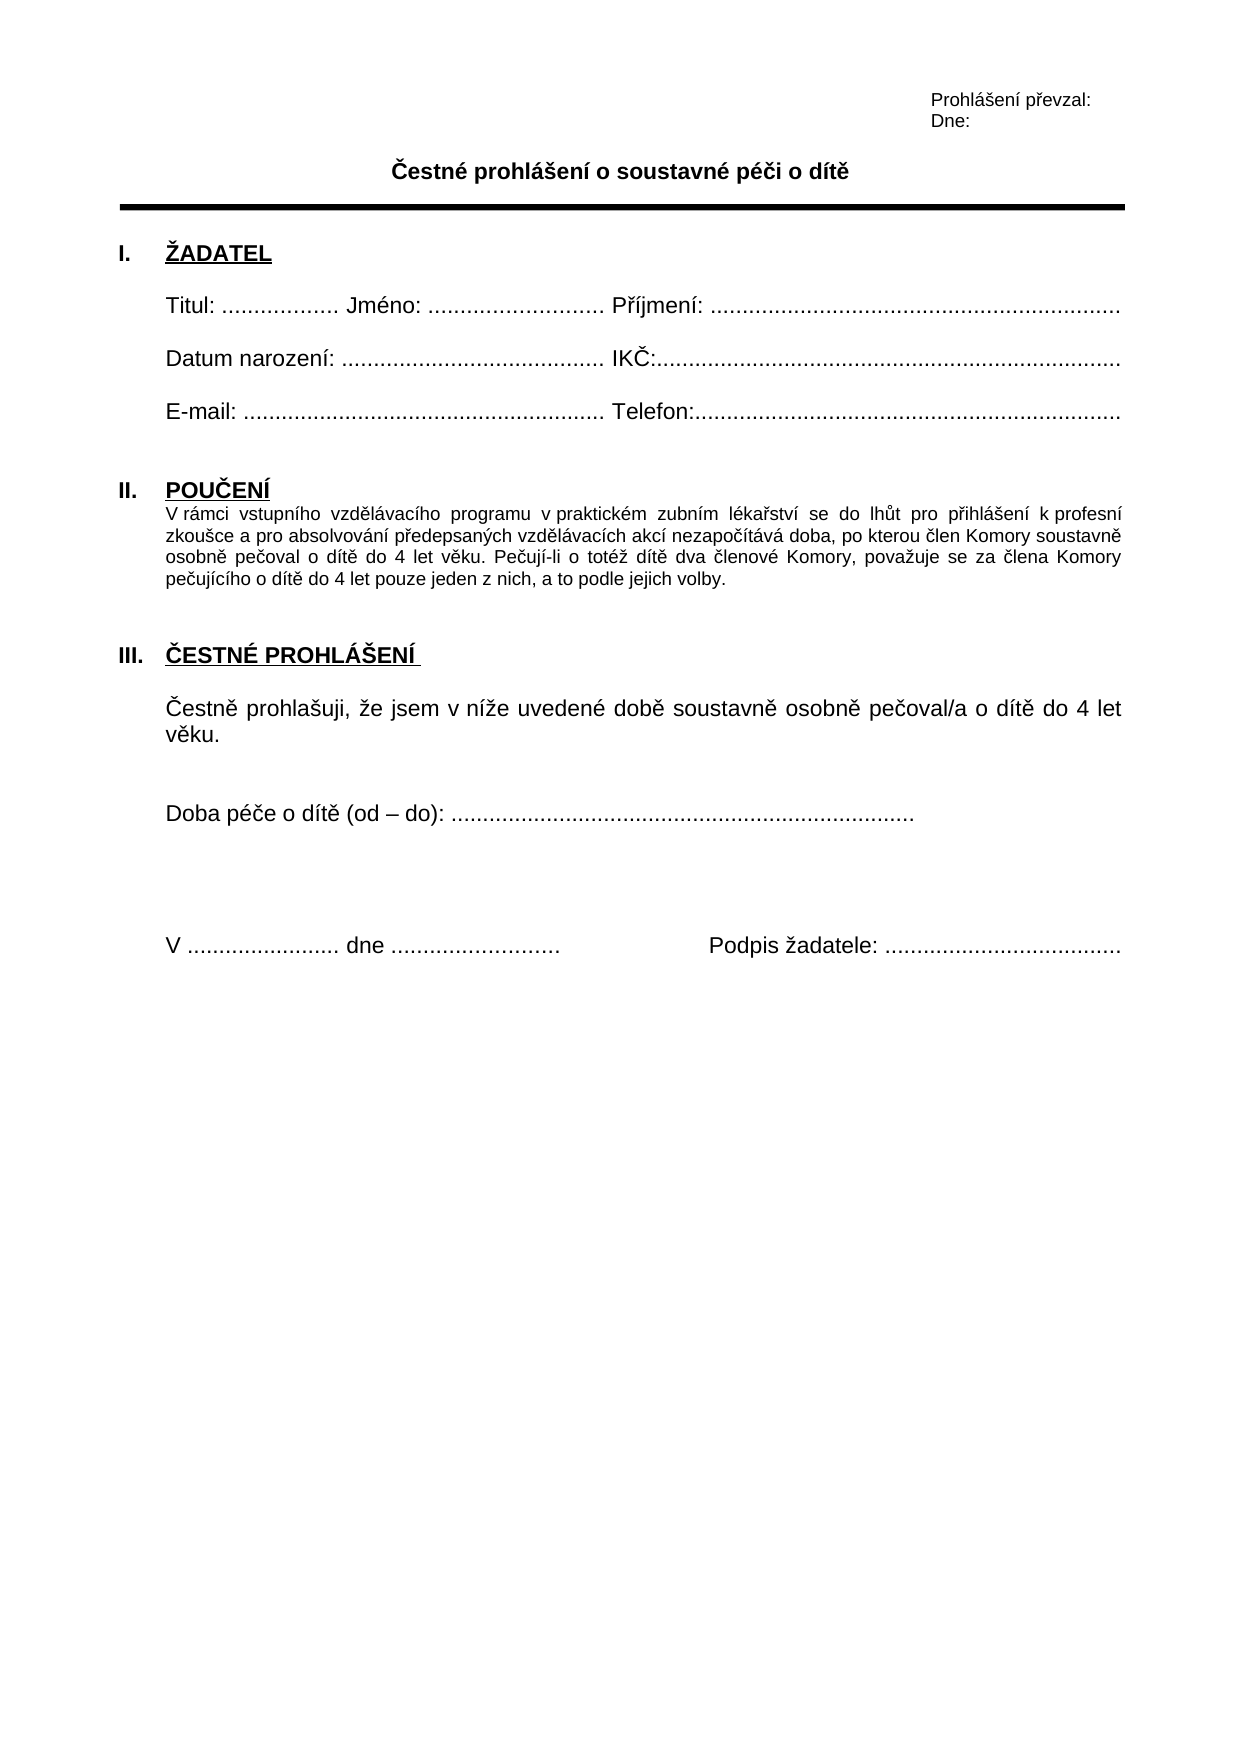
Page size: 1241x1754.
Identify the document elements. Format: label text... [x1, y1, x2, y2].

text Prohlášení převzal: [931, 89, 1122, 110]
text Čestně prohlašuji, že jsem v níže uvedené době soustavně osobně pečoval/a o dítě do 4 let věku. [165, 695, 1122, 747]
list POUČENÍ [118, 477, 1122, 503]
list ŽADATEL [118, 239, 1122, 266]
list ČESTNÉ PROHLÁŠENÍ [118, 642, 1122, 668]
text Doba péče o dítě (od – do): [165, 800, 1122, 827]
text V rámci vstupního vzdělávacího programu v praktickém zubním lékařství se do lhůt pro přihlášení k profesní zkoušce a pro absolvování předepsaných vzdělávacích akcí nezapočítává doba, po kterou člen Komory soustavně osobně pečoval o dítě do 4 let věku. Pečují-li o totéž dítě dva členové Komory, považuje se za člena Komory pečujícího o dítě do 4 let pouze jeden z nich, a to podle jejich volby. [165, 503, 1122, 589]
text Datum narození: IKČ: [165, 345, 1122, 371]
text Titul: Jméno: Příjmení: [165, 292, 1122, 319]
text Čestné prohlášení o soustavné péči o dítě [118, 158, 1122, 184]
text V dne Podpis žadatele: [165, 932, 1122, 958]
text E-mail: Telefon: [165, 398, 1122, 424]
text Dne: [931, 110, 1122, 132]
